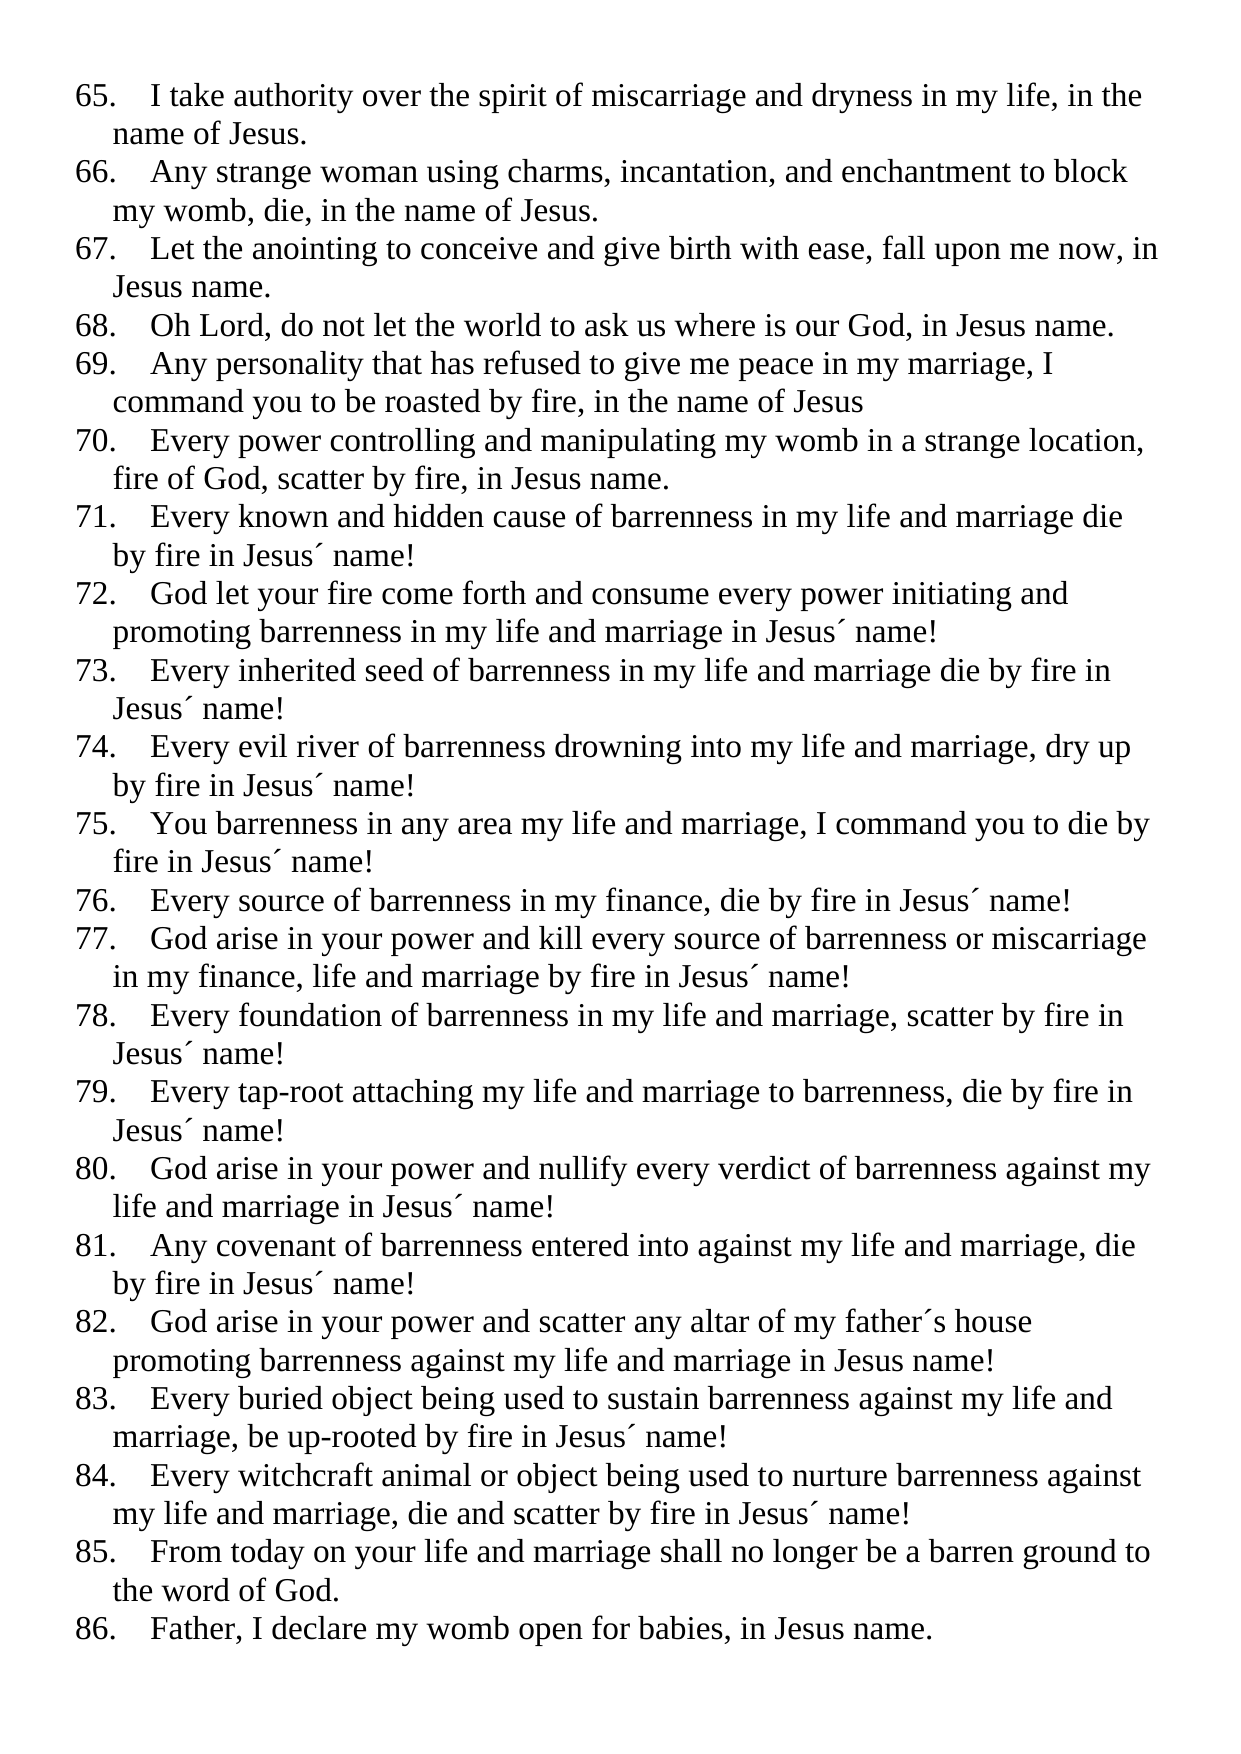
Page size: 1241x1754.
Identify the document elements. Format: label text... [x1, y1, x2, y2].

list Every known and hidden cause of barrenness in my life and marriage die by fire in Jesus´ name! [75, 497, 1165, 573]
list I take authority over the spirit of miscarriage and dryness in my life, in the name of Jesus. [75, 75, 1165, 152]
list Father, I declare my womb open for babies, in Jesus name. [75, 1608, 1165, 1647]
list Let the anointing to conceive and give birth with ease, fall upon me now, in Jesus name. [75, 228, 1165, 305]
list Every inherited seed of barrenness in my life and marriage die by fire in Jesus´ name! [75, 650, 1165, 727]
list Every foundation of barrenness in my life and marriage, scatter by fire in Jesus´ name! [75, 995, 1165, 1072]
list God let your fire come forth and consume every power initiating and promoting barrenness in my life and marriage in Jesus´ name! [75, 573, 1165, 650]
list Oh Lord, do not let the world to ask us where is our God, in Jesus name. [75, 305, 1165, 343]
list Any strange woman using charms, incantation, and enchantment to block my womb, die, in the name of Jesus. [75, 152, 1165, 228]
list God arise in your power and nullify every verdict of barrenness against my life and marriage in Jesus´ name! [75, 1148, 1165, 1225]
list Every evil river of barrenness drowning into my life and marriage, dry up by fire in Jesus´ name! [75, 727, 1165, 803]
list Every source of barrenness in my finance, die by fire in Jesus´ name! [75, 880, 1165, 918]
list Any covenant of barrenness entered into against my life and marriage, die by fire in Jesus´ name! [75, 1225, 1165, 1302]
list Every tap-root attaching my life and marriage to barrenness, die by fire in Jesus´ name! [75, 1072, 1165, 1148]
list Every witchcraft animal or object being used to nurture barrenness against my life and marriage, die and scatter by fire in Jesus´ name! [75, 1455, 1165, 1532]
list You barrenness in any area my life and marriage, I command you to die by fire in Jesus´ name! [75, 803, 1165, 880]
list Every buried object being used to sustain barrenness against my life and marriage, be up-rooted by fire in Jesus´ name! [75, 1378, 1165, 1455]
list Any personality that has refused to give me peace in my marriage, I command you to be roasted by fire, in the name of Jesus [75, 343, 1165, 420]
list God arise in your power and scatter any altar of my father´s house promoting barrenness against my life and marriage in Jesus name! [75, 1302, 1165, 1378]
list God arise in your power and kill every source of barrenness or miscarriage in my finance, life and marriage by fire in Jesus´ name! [75, 918, 1165, 995]
list From today on your life and marriage shall no longer be a barren ground to the word of God. [75, 1532, 1165, 1608]
list Every power controlling and manipulating my womb in a strange location, fire of God, scatter by fire, in Jesus name. [75, 420, 1165, 497]
